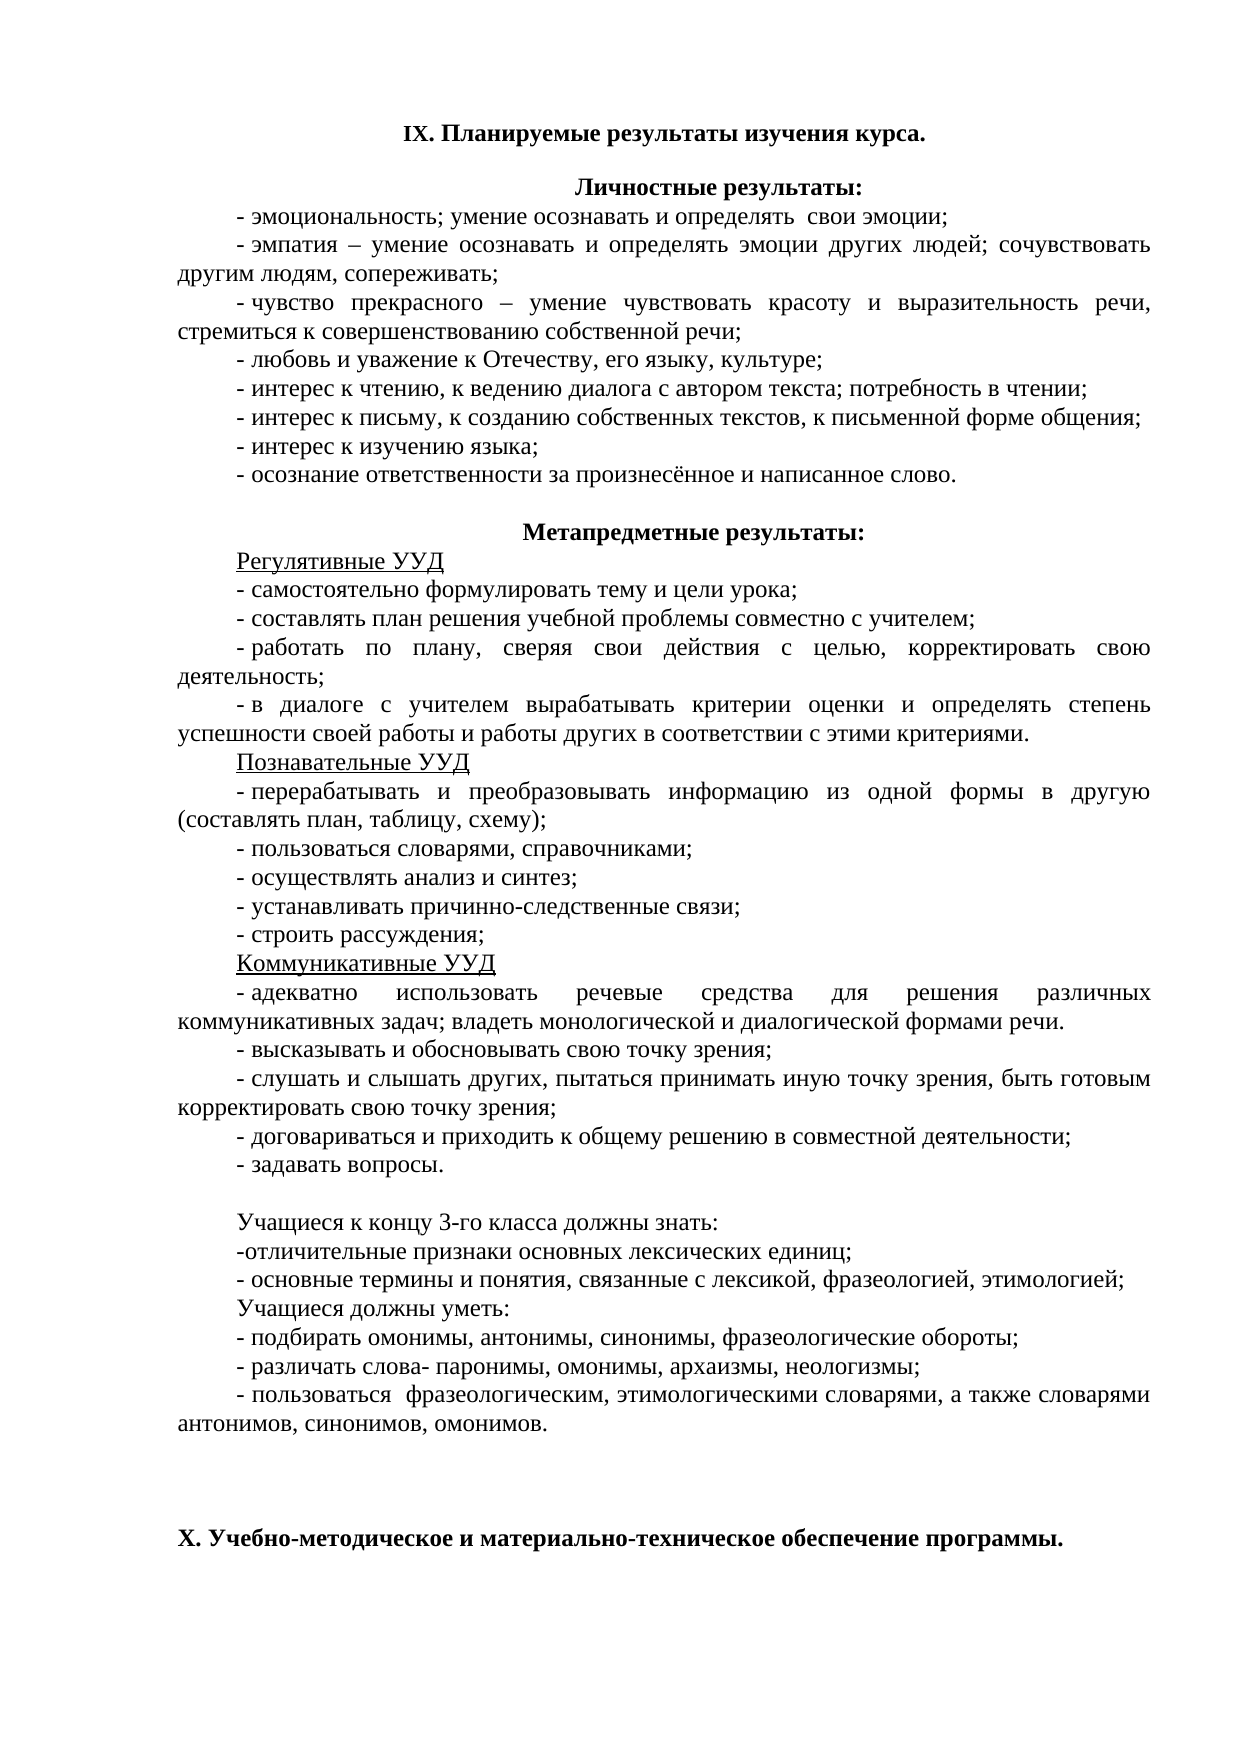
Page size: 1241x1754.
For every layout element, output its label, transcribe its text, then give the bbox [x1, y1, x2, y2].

text - самостоятельно формулировать тему и цели урока; [177, 574, 1152, 603]
text Метапредметные результаты: [177, 517, 1152, 546]
text - эмоциональность; умение осознавать и определять свои эмоции; [177, 201, 1152, 229]
text - эмпатия – умение осознавать и определять эмоции других людей; сочувствовать другим людям, сопереживать; [177, 229, 1152, 287]
text - различать слова- паронимы, омонимы, архаизмы, неологизмы; [177, 1351, 1152, 1379]
text - работать по плану, сверяя свои действия с целью, корректировать свою деятельность; [177, 632, 1152, 689]
text - интерес к чтению, к ведению диалога с автором текста; потребность в чтении; [177, 373, 1152, 402]
text X. Учебно-методическое и материально-техническое обеспечение программы. [177, 1523, 1152, 1552]
text - адекватно использовать речевые средства для решения различных коммуникативных задач; владеть монологической и диалогической формами речи. [177, 977, 1152, 1034]
text - осознание ответственности за произнесённое и написанное слово. [177, 459, 1152, 488]
text - устанавливать причинно-следственные связи; [177, 891, 1152, 919]
text Коммуникативные УУД [177, 948, 1152, 977]
text Учащиеся должны уметь: [177, 1293, 1152, 1322]
text IX. Планируемые результаты изучения курса. [177, 118, 1152, 147]
text - пользоваться фразеологическим, этимологическими словарями, а также словарями антонимов, синонимов, омонимов. [177, 1379, 1152, 1437]
text - слушать и слышать других, пытаться принимать иную точку зрения, быть готовым корректировать свою точку зрения; [177, 1063, 1152, 1121]
text Учащиеся к концу 3-го класса должны знать: [177, 1207, 1152, 1236]
text - подбирать омонимы, антонимы, синонимы, фразеологические обороты; [177, 1322, 1152, 1351]
text - договариваться и приходить к общему решению в совместной деятельности; [177, 1121, 1152, 1149]
text - основные термины и понятия, связанные с лексикой, фразеологией, этимологией; [177, 1264, 1152, 1293]
text - интерес к письму, к созданию собственных текстов, к письменной форме общения; [177, 402, 1152, 431]
text Познавательные УУД [177, 747, 1152, 776]
text - любовь и уважение к Отечеству, его языку, культуре; [177, 344, 1152, 373]
text - пользоваться словарями, справочниками; [177, 833, 1152, 862]
text - осуществлять анализ и синтез; [177, 862, 1152, 891]
text - строить рассуждения; [177, 919, 1152, 948]
text - чувство прекрасного – умение чувствовать красоту и выразительность речи, стремиться к совершенствованию собственной речи; [177, 287, 1152, 344]
text Регулятивные УУД [177, 546, 1152, 574]
text - интерес к изучению языка; [177, 431, 1152, 459]
text - высказывать и обосновывать свою точку зрения; [177, 1034, 1152, 1063]
text - перерабатывать и преобразовывать информацию из одной формы в другую (составлять план, таблицу, схему); [177, 776, 1152, 833]
text - составлять план решения учебной проблемы совместно с учителем; [177, 603, 1152, 632]
text Личностные результаты: [177, 172, 1152, 201]
text - задавать вопросы. [177, 1149, 1152, 1178]
text -отличительные признаки основных лексических единиц; [177, 1236, 1152, 1264]
text - в диалоге с учителем вырабатывать критерии оценки и определять степень успешности своей работы и работы других в соответствии с этими критериями. [177, 689, 1152, 747]
